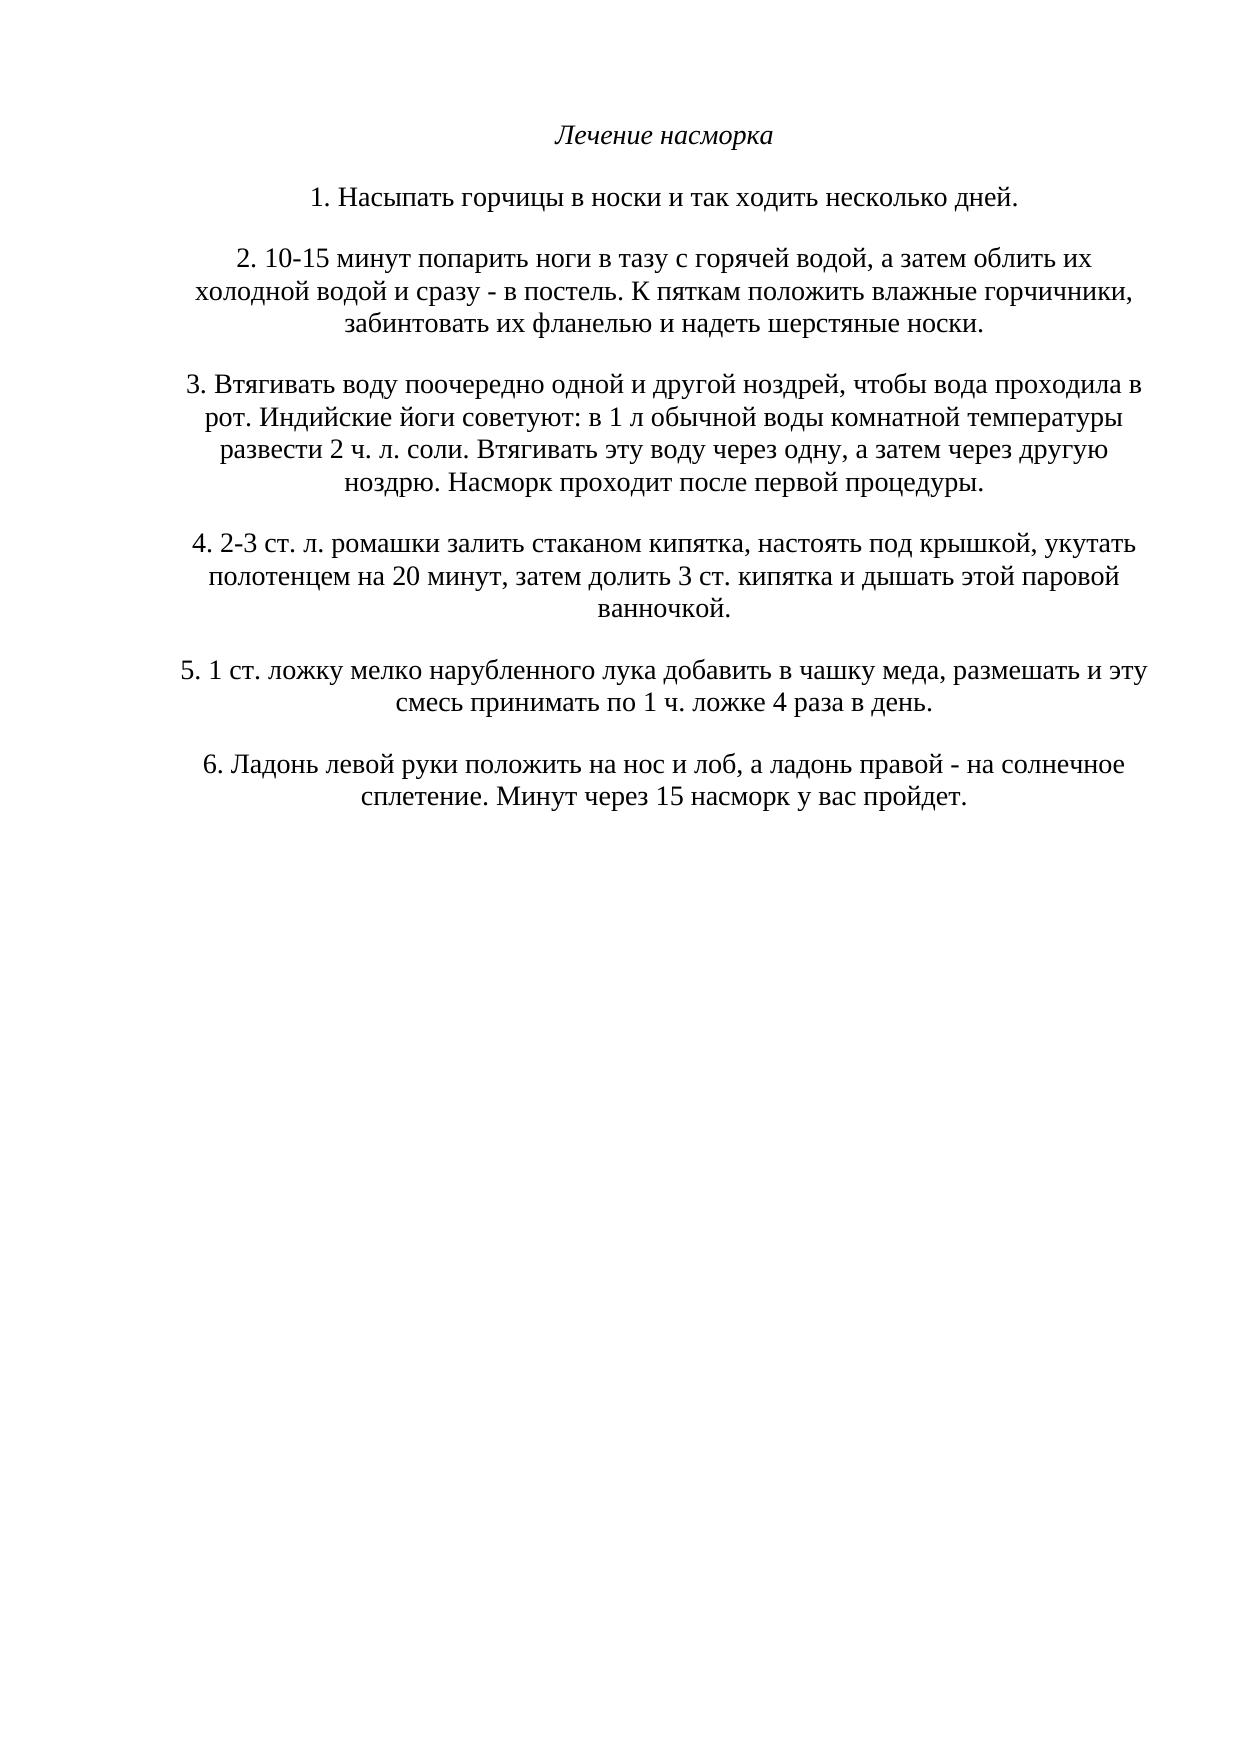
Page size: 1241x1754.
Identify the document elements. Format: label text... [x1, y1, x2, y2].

text 5. 1 ст. ложку мелко нарубленного лука добавить в чашку меда, размешать и эту смесь принимать по 1 ч. ложке 4 раза в день. [177, 653, 1152, 717]
text 6. Ладонь левой руки положить на нос и лоб, а ладонь правой - на солнечное сплетение. Минут через 15 насморк у вас пройдет. [177, 747, 1152, 811]
text Лечение насморка [177, 118, 1152, 151]
text 1. Насыпать горчицы в носки и так ходить несколько дней. [177, 180, 1152, 212]
text 3. Втягивать воду поочередно одной и другой ноздрей, чтобы вода проходила в рот. Индийские йоги советуют: в 1 л обычной воды комнатной температуры развести 2 ч. л. соли. Втягивать эту воду через одну, а затем через другую ноздрю. Насморк проходит после первой процедуры. [177, 368, 1152, 497]
text 4. 2-3 ст. л. ромашки залить стаканом кипятка, настоять под крышкой, укутать полотенцем на 20 минут, затем долить 3 ст. кипятка и дышать этой паровой ванночкой. [177, 526, 1152, 623]
text 2. 10-15 минут попарить ноги в тазу с горячей водой, а затем облить их холодной водой и сразу - в постель. К пяткам положить влажные горчичники, забинтовать их фланелью и надеть шерстяные носки. [177, 241, 1152, 338]
